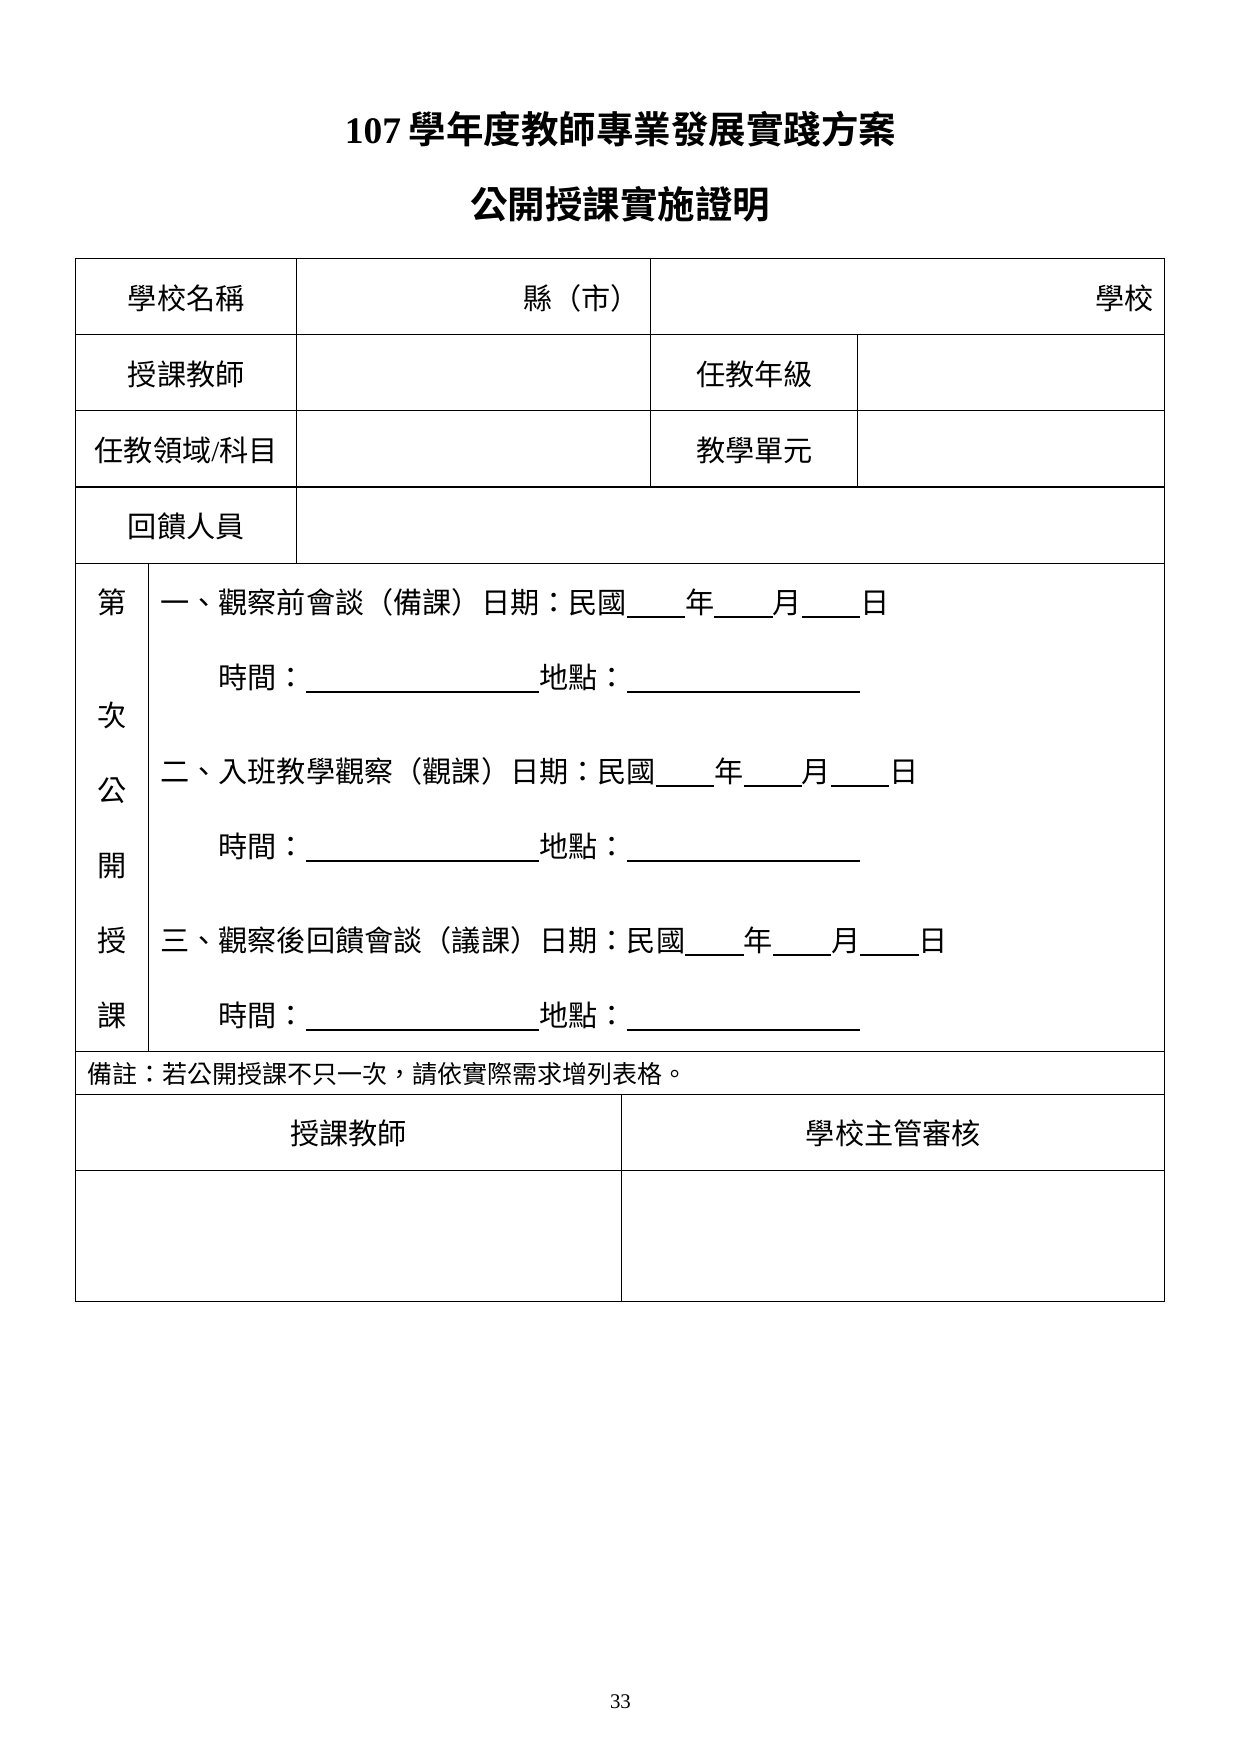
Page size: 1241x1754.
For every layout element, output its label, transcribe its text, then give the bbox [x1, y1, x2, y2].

table_cell 學校主管審核 [622, 1095, 1164, 1169]
table_cell 第 次公開授課 [76, 564, 148, 1051]
table_cell 授課教師 [76, 335, 296, 410]
table_cell [858, 335, 1164, 410]
table_cell [622, 1171, 1164, 1301]
table_header 縣（市） [297, 259, 650, 334]
table_cell 一、觀察前會談（備課）日期：民國 年 月 日 時間： 地點： 二、入班教學觀察（觀課）日期：民國 年 月 日 時間： 地點： 三、觀察後回饋會談（議課）日期：民國 年 月 日 時間： 地點： [149, 564, 1164, 1051]
table_cell 任教領域/科目 [76, 411, 296, 486]
text 公開授課實施證明 [75, 164, 1165, 239]
table_cell 教學單元 [651, 411, 857, 486]
table_cell [297, 488, 1164, 562]
table_cell [297, 335, 650, 410]
table_cell 授課教師 [76, 1095, 621, 1169]
table_cell 任教年級 [651, 335, 857, 410]
table_header 學校名稱 [76, 259, 296, 334]
table_cell 備註：若公開授課不只一次，請依實際需求增列表格。 [76, 1052, 1164, 1093]
table_header 學校 [651, 259, 1164, 334]
text 107學年度教師專業發展實踐方案 [75, 89, 1165, 164]
table_cell [858, 411, 1164, 486]
table_cell [297, 411, 650, 486]
table_cell 回饋人員 [76, 488, 296, 562]
table_cell [76, 1171, 621, 1301]
